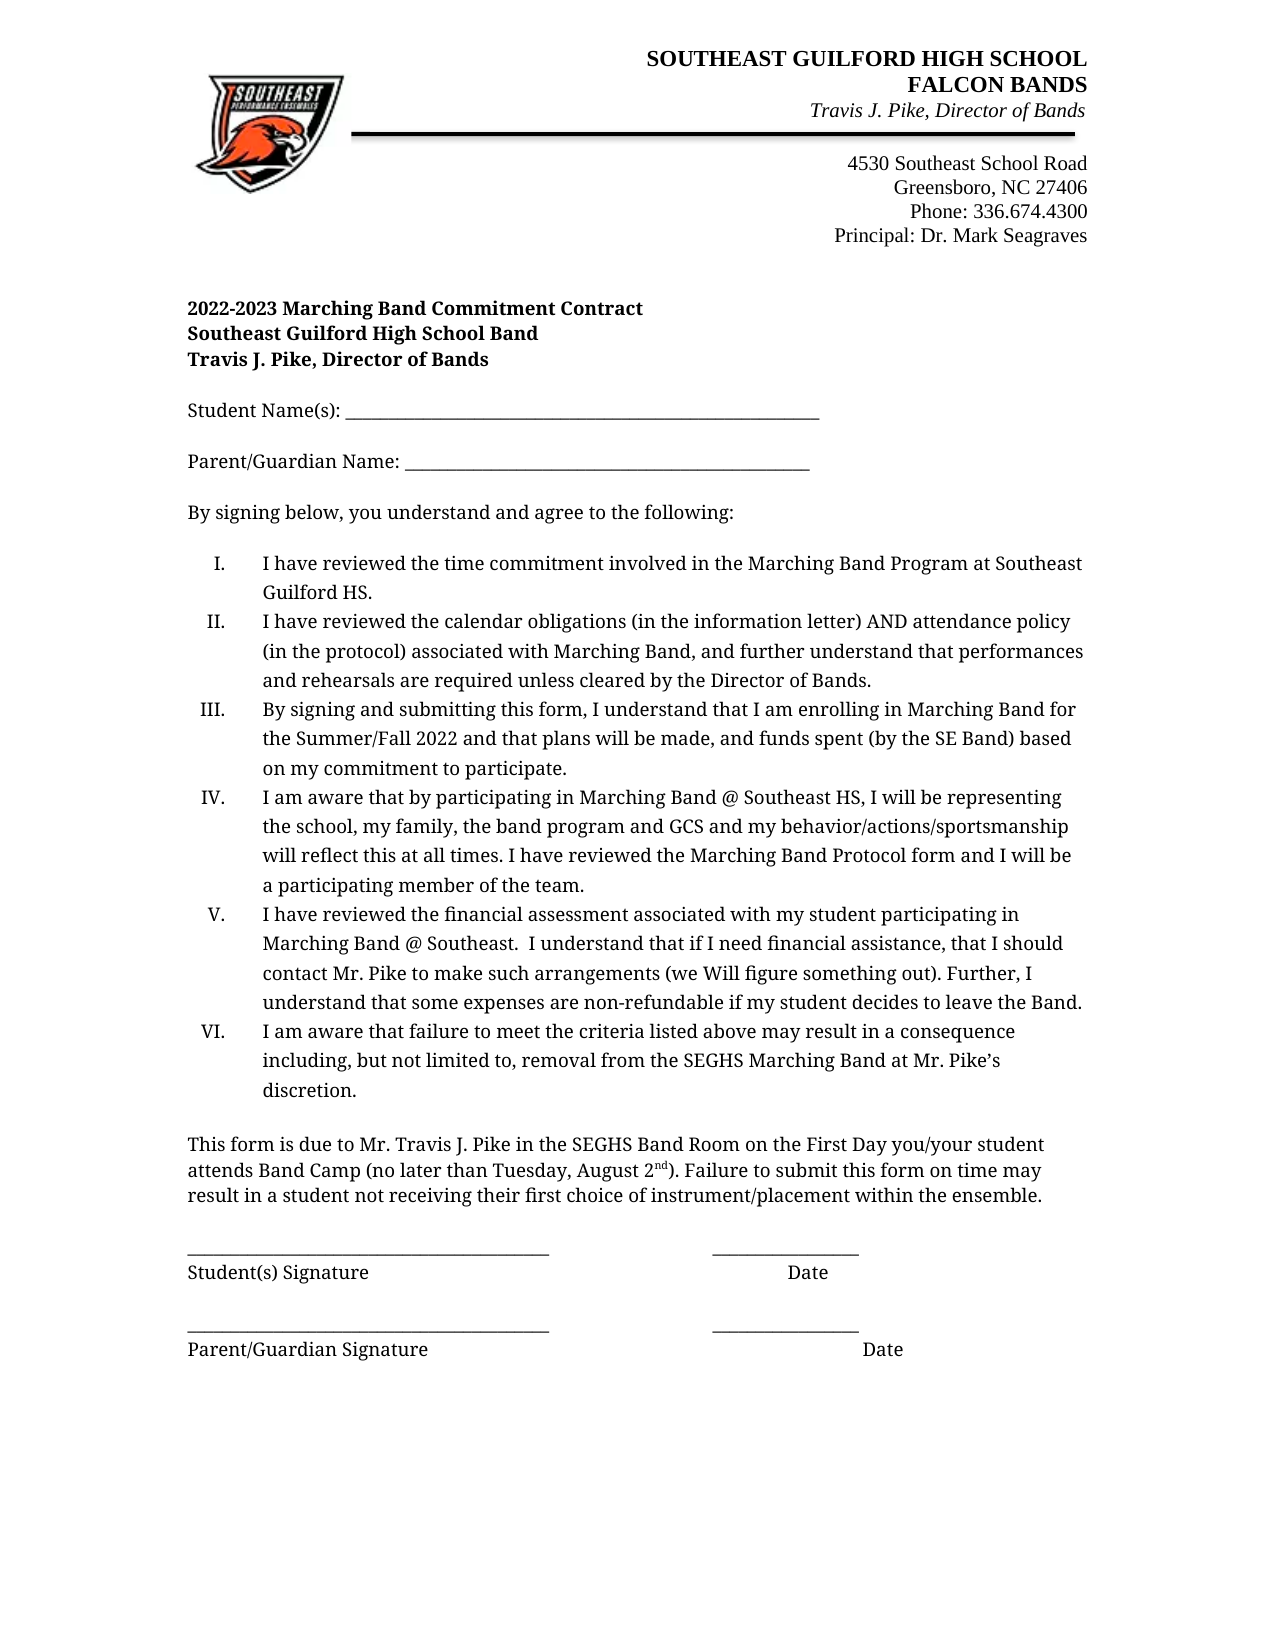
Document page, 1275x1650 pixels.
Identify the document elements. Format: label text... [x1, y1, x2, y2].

list I have reviewed the calendar obligations (in the information letter) AND attendance policy (in the protocol) associated with Marching Band, and further understand that performances and rehearsals are required unless cleared by the Director of Bands. [225, 609, 1087, 693]
text Parent/Guardian Name: _______________________________________________ [187, 448, 1087, 473]
text This form is due to Mr. Travis J. Pike in the SEGHS Band Room on the First Day you/your student attends Band Camp (no later than Tuesday, August 2nd). Failure to submit this form on time may result in a student not receiving their first choice of instrument/placement within the ensemble. [187, 1132, 1087, 1208]
text Student Name(s): _______________________________________________________ [187, 397, 1087, 422]
list I am aware that failure to meet the criteria listed above may result in a consequence including, but not limited to, removal from the SEGHS Marching Band at Mr. Pike’s discretion. [225, 1018, 1087, 1102]
text __________________________________________ _________________ [187, 1234, 1087, 1259]
picture [187, 73, 352, 194]
text Parent/Guardian Signature Date [187, 1336, 1087, 1361]
list I have reviewed the financial assessment associated with my student participating in Marching Band @ Southeast. I understand that if I need financial assistance, that I should contact Mr. Pike to make such arrangements (we Will figure something out). Further, I understand that some expenses are non-refundable if my student decides to leave the Band. [225, 901, 1087, 1015]
text Southeast Guilford High School Band [187, 320, 1087, 346]
text 2022-2023 Marching Band Commitment Contract [187, 295, 1087, 320]
list I have reviewed the time commitment involved in the Marching Band Program at Southeast Guilford HS. [225, 550, 1087, 605]
list By signing and submitting this form, I understand that I am enrolling in Marching Band for the Summer/Fall 2022 and that plans will be made, and funds spent (by the SE Band) based on my commitment to participate. [225, 696, 1087, 781]
text By signing below, you understand and agree to the following: [187, 499, 1087, 524]
text Travis J. Pike, Director of Bands [187, 346, 1087, 371]
text Student(s) Signature Date [187, 1259, 1087, 1285]
text __________________________________________ _________________ [187, 1310, 1087, 1336]
list I am aware that by participating in Marching Band @ Southeast HS, I will be representing the school, my family, the band program and GCS and my behavior/actions/sportsmanship will reflect this at all times. I have reviewed the Marching Band Protocol form and I will be a participating member of the team. [225, 784, 1087, 898]
